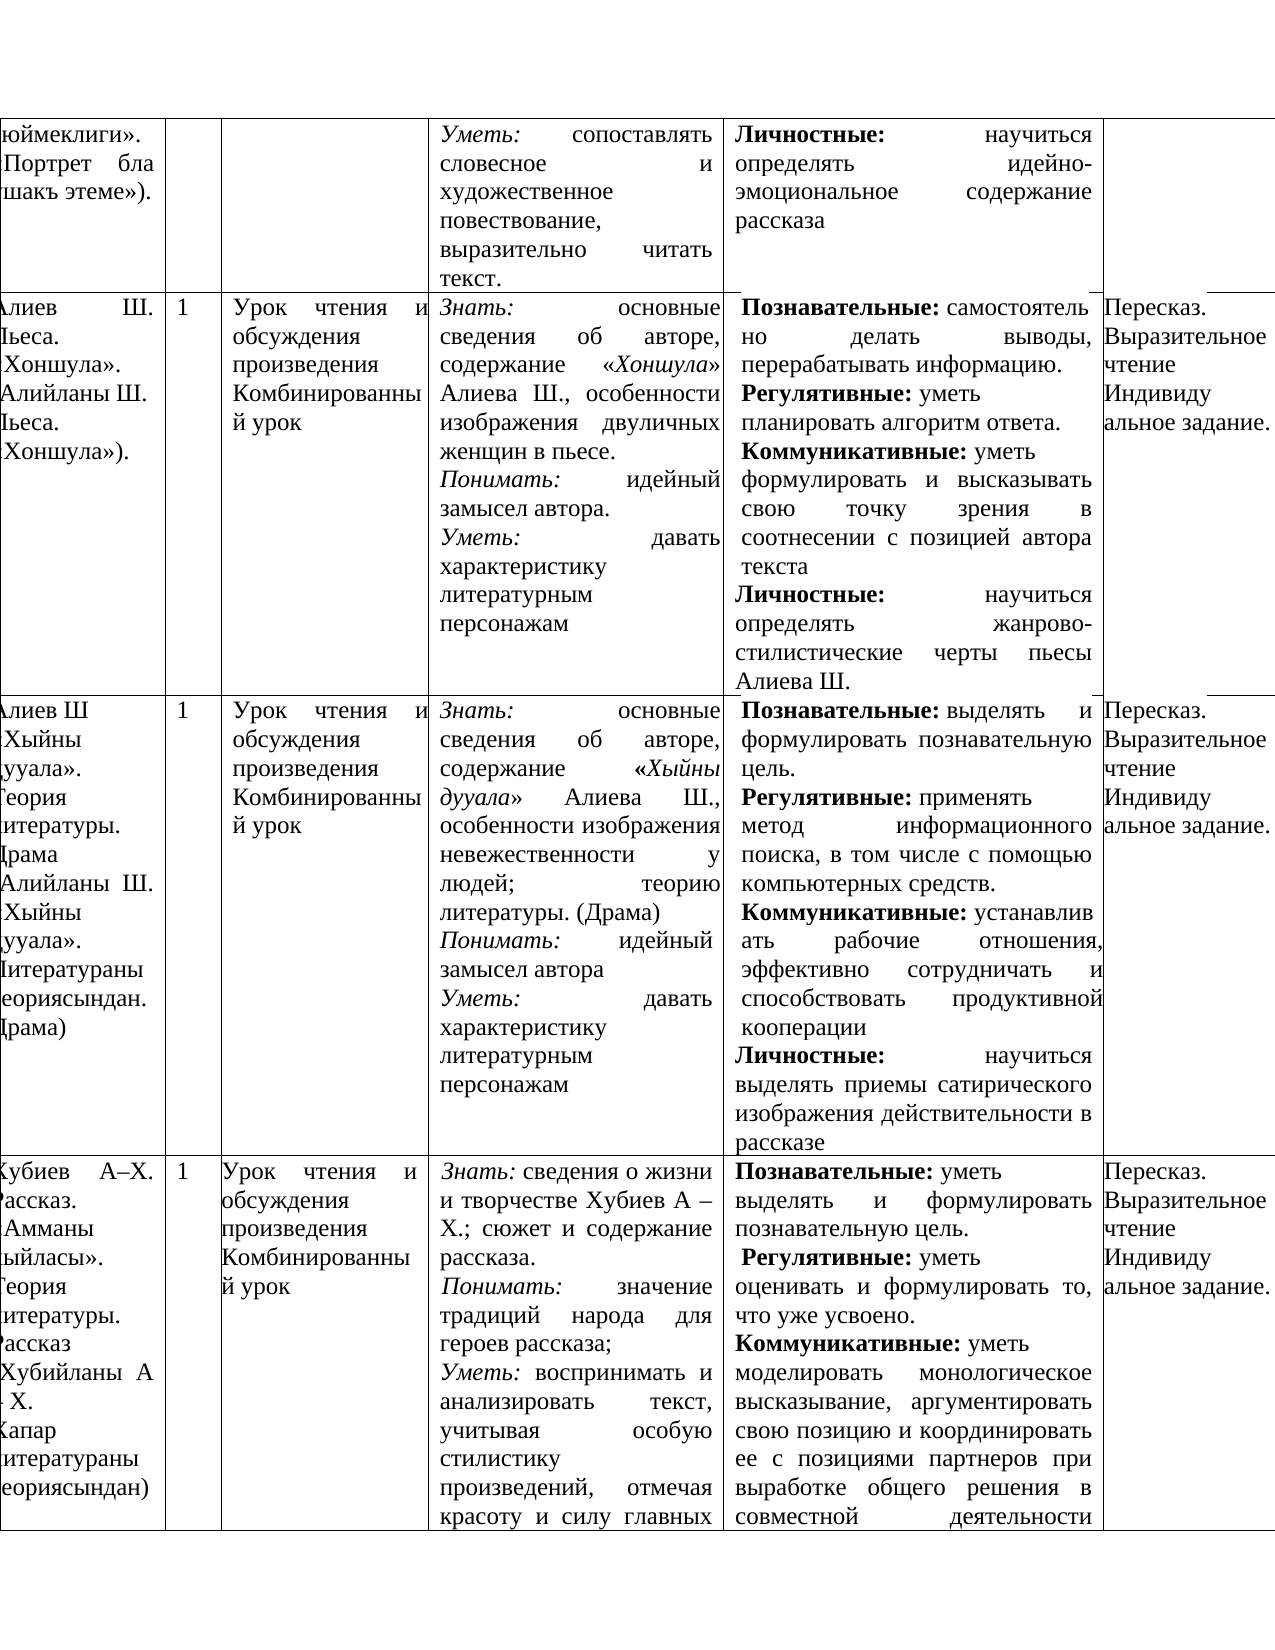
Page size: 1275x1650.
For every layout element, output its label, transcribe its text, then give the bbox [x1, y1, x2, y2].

table_cell Урок чтения и обсуждения произведения Комбинированный урок [222, 293, 428, 694]
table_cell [429, 119, 723, 291]
table_cell Познавательные: выделять и формулировать познавательную цель. Регулятивные: применять метод информационного поиска, в том числе с помощью компьютерных средств. Коммуникативные: устанавливать рабочие отношения, эффективно сотрудничать и способствовать продуктивной кооперации Личностные: научиться выделять приемы сатирического изображения действительности в рассказе [796, 696, 1103, 925]
table_cell 1 [166, 696, 221, 1155]
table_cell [724, 1156, 1103, 1530]
table_cell Алиев Ш. Пьеса. «Хоншула». (Алийланы Ш. Пьеса. «Хоншула»). [1, 293, 165, 694]
table_cell Знать: основные сведения об авторе, содержание «Хыйны дууала» Алиева Ш., особенности изображения невежественности у людей; теорию литературы. (Драма) Понимать: идейный замысел автора Уметь: давать характеристику литературным персонажам [429, 696, 723, 1155]
table_cell Пересказ. Выразительное чтение Индивиду альное задание. [1104, 293, 1275, 694]
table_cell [1104, 1156, 1275, 1530]
table_cell Знать: основные сведения об авторе, содержание «Хоншула» Алиева Ш., особенности изображения двуличных женщин в пьесе. Понимать: идейный замысел автора. Уметь: давать характеристику литературным персонажам [429, 293, 723, 694]
table_cell 1 [166, 119, 221, 291]
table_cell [1, 1156, 165, 1530]
table_cell Познавательные: выделять и формулировать познавательную цель. Регулятивные: применять метод информационного поиска, в том числе с помощью компьютерных средств. Коммуникативные: устанавливать рабочие отношения, эффективно сотрудничать и способствовать продуктивной кооперации Личностные: научиться выделять приемы сатирического изображения действительности в рассказе [825, 1012, 1103, 1155]
table_cell Урок чтения и обсуждения произведения Комбинированный урок [222, 696, 428, 1155]
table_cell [222, 1156, 428, 1530]
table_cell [222, 119, 428, 291]
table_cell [429, 1156, 723, 1530]
table_cell 1 [166, 1156, 221, 1530]
table_cell Алиев Ш «Хыйны дууала». Теория литературы. Драма (Алийланы Ш. «Хыйны дууала». Литератураны теориясындан. Драма) [1, 696, 165, 1155]
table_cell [1104, 119, 1275, 291]
table_cell Пересказ. Выразительное чтение Индивиду альное задание. [1104, 696, 1275, 1155]
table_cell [1, 119, 165, 291]
table_cell 1 [166, 293, 221, 694]
table_cell Познавательные: самостоятельно делать выводы, перерабатывать информацию. Регулятивные: уметь планировать алгоритм ответа. Коммуникативные: уметь формулировать и высказывать свою точку зрения в соотнесении с позицией автора текста Личностные: научиться определять жанрово-стилистические черты пьесы Алиева Ш. [724, 293, 1103, 694]
